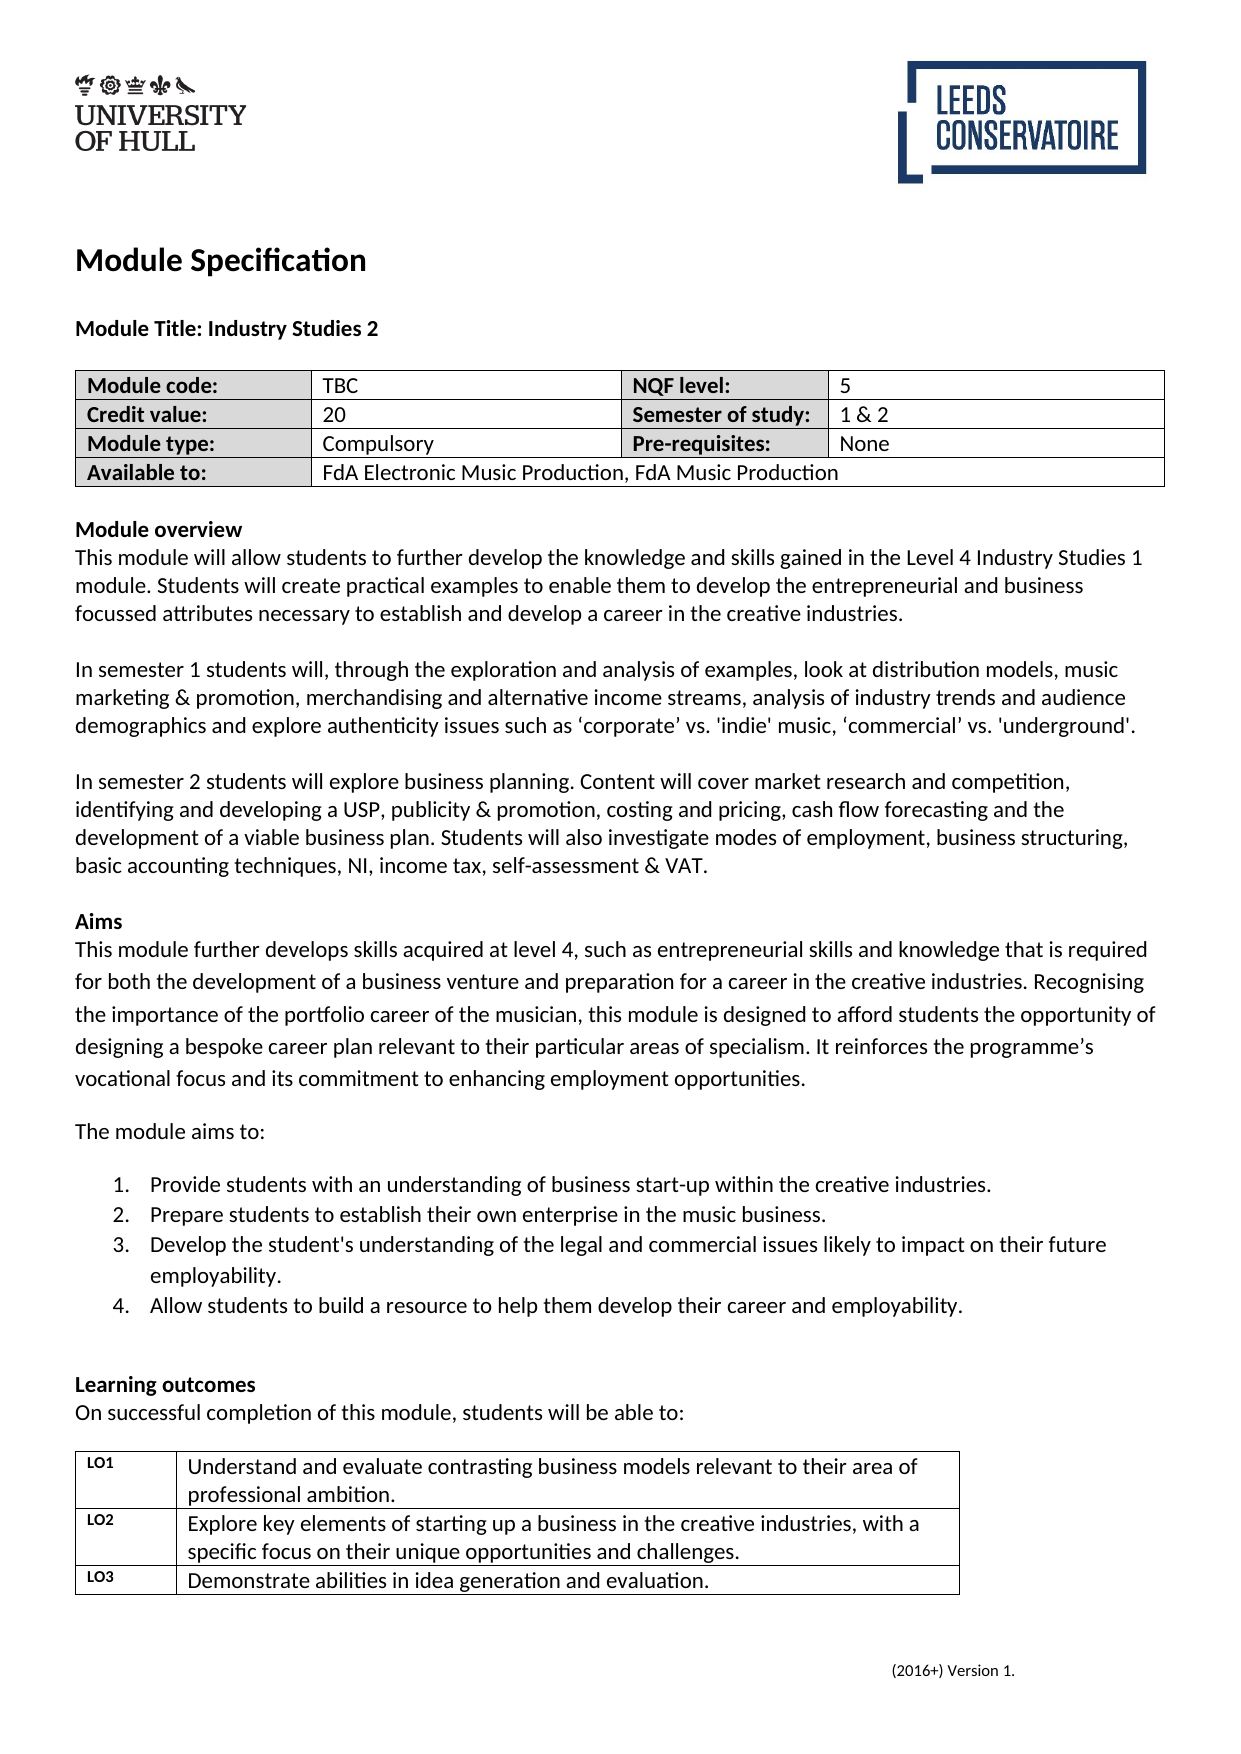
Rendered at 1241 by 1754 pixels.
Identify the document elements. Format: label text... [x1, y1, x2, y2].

table_cell Demonstrate abilities in idea generation and evaluation. [177, 1566, 959, 1594]
table_header TBC [312, 371, 621, 399]
subtitle Module Specification [75, 239, 1165, 279]
list Provide students with an understanding of business start-up within the creative industries. [112, 1170, 1165, 1198]
table_header LO1 [76, 1452, 176, 1508]
table_cell None [829, 429, 1164, 457]
table_header NQF level: [622, 371, 828, 399]
table_header Module code: [76, 371, 311, 399]
list Prepare students to establish their own enterprise in the music business. [112, 1200, 1165, 1228]
text On successful completion of this module, students will be able to: [75, 1398, 1165, 1426]
text Module Title: Industry Studies 2 [75, 314, 1165, 342]
table_cell Module type: [76, 429, 311, 457]
table_cell LO2 [76, 1509, 176, 1565]
table_cell Available to: [76, 458, 311, 486]
text In semester 2 students will explore business planning. Content will cover market research and competition, identifying and developing a USP, publicity & promotion, costing and pricing, cash flow forecasting and the development of a viable business plan. Students will also investigate modes of employment, business structuring, basic accounting techniques, NI, income tax, self-assessment & VAT. [75, 767, 1165, 879]
table_header 5 [829, 371, 1164, 399]
picture [843, 10, 1205, 228]
text Aims [75, 907, 1165, 935]
text This module will allow students to further develop the knowledge and skills gained in the Level 4 Industry Studies 1 module. Students will create practical examples to enable them to develop the entrepreneurial and business focussed attributes necessary to establish and develop a career in the creative industries. [75, 543, 1165, 627]
table_cell 20 [312, 400, 621, 428]
table_cell Credit value: [76, 400, 311, 428]
list Develop the student's understanding of the legal and commercial issues likely to impact on their future employability. [112, 1231, 1165, 1289]
text Module overview [75, 515, 1165, 543]
text The module aims to: [75, 1117, 1165, 1145]
text Learning outcomes [75, 1370, 1165, 1398]
table_cell FdA Electronic Music Production, FdA Music Production [312, 458, 1164, 486]
text In semester 1 students will, through the exploration and analysis of examples, look at distribution models, music marketing & promotion, merchandising and alternative income streams, analysis of industry trends and audience demographics and explore authenticity issues such as ‘corporate’ vs. 'indie' music, ‘commercial’ vs. 'underground'. [75, 655, 1165, 739]
table_cell 1 & 2 [829, 400, 1164, 428]
list Allow students to build a resource to help them develop their career and employability. [112, 1291, 1165, 1319]
table_cell Pre-requisites: [622, 429, 828, 457]
table_header Understand and evaluate contrasting business models relevant to their area of professional ambition. [177, 1452, 959, 1508]
table_cell LO3 [76, 1566, 176, 1594]
text This module further develops skills acquired at level 4, such as entrepreneurial skills and knowledge that is required for both the development of a business venture and preparation for a career in the creative industries. Recognising the importance of the portfolio career of the musician, this module is designed to afford students the opportunity of designing a bespoke career plan relevant to their particular areas of specialism. It reinforces the programme’s vocational focus and its commitment to enhancing employment opportunities. [75, 935, 1165, 1092]
table_cell Explore key elements of starting up a business in the creative industries, with a specific focus on their unique opportunities and challenges. [177, 1509, 959, 1565]
table_cell Compulsory [312, 429, 621, 457]
table_cell Semester of study: [622, 400, 828, 428]
